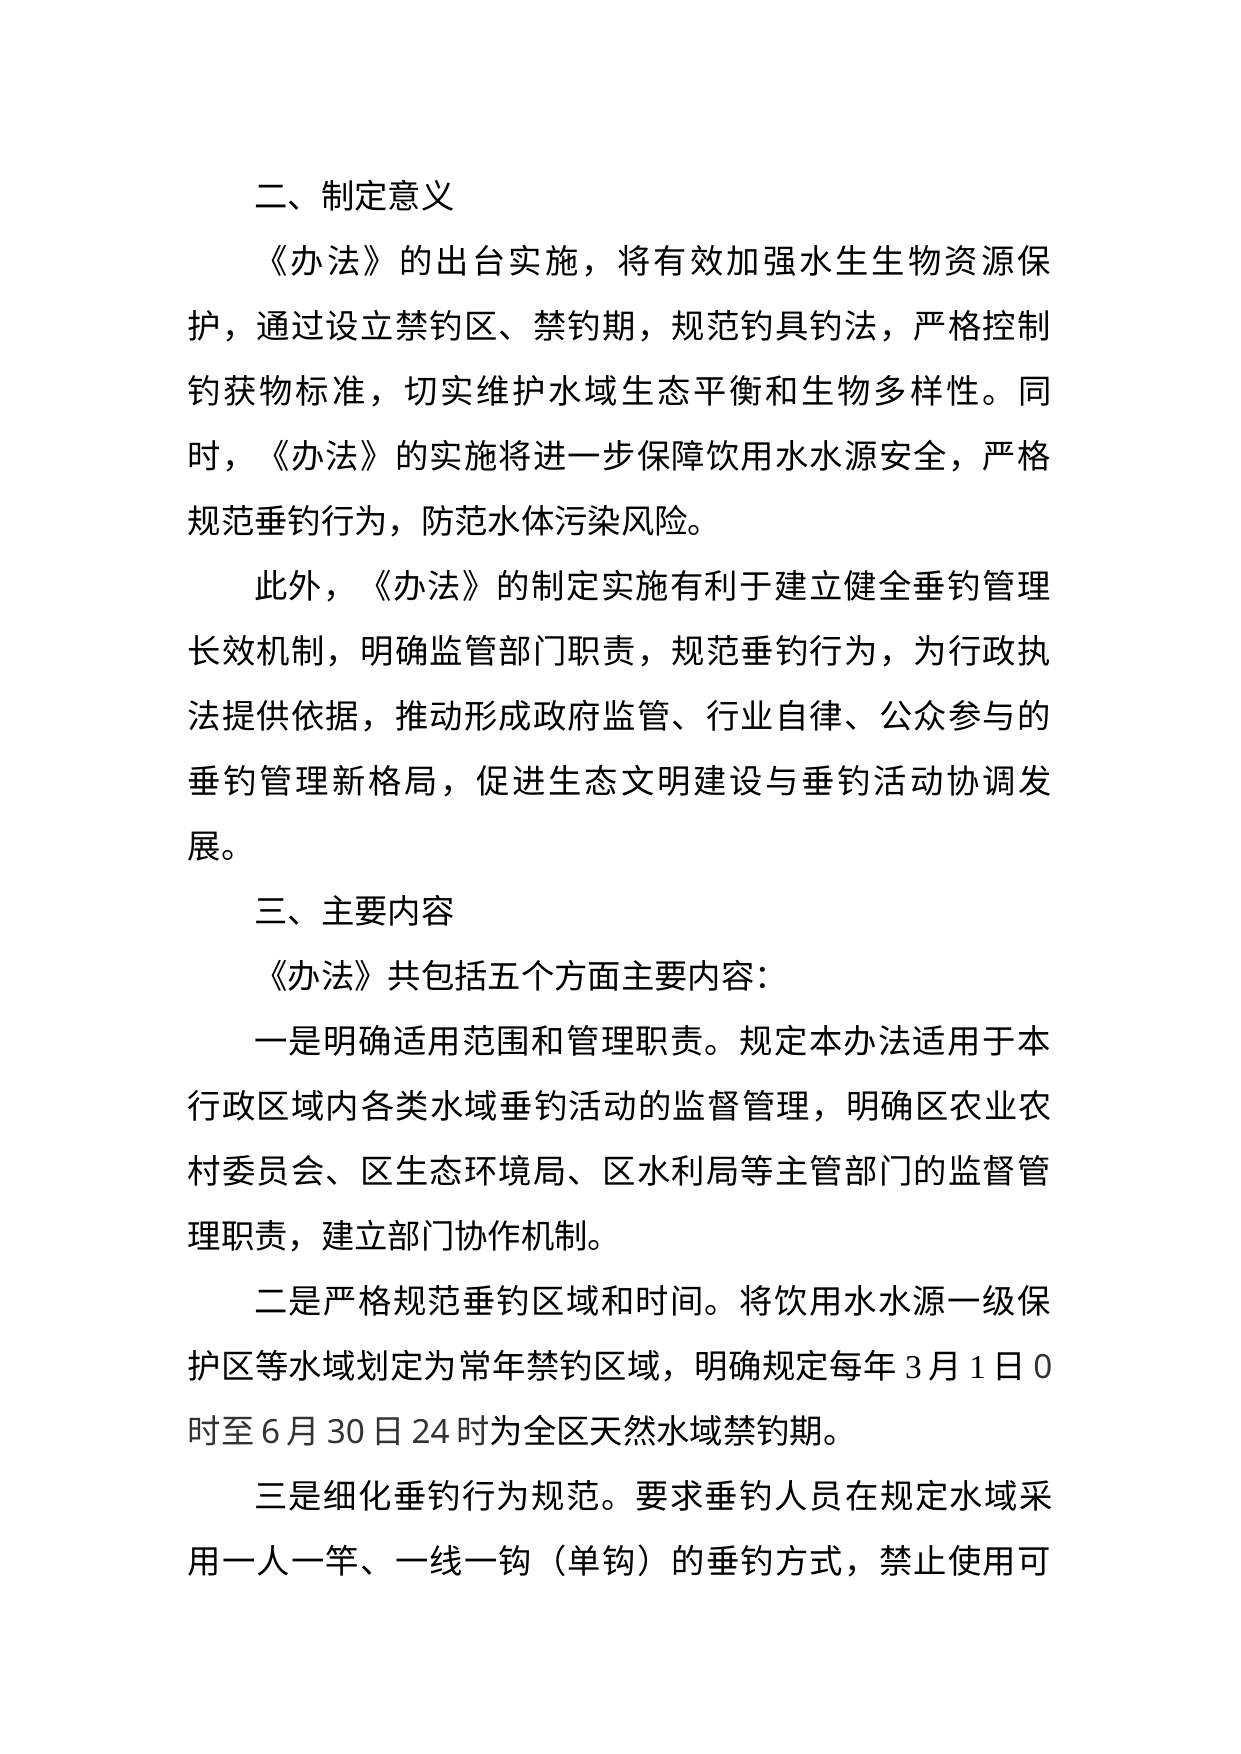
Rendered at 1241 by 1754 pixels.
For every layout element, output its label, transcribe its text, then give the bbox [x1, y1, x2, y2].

text 二、制定意义 [187, 162, 1053, 227]
text 此外，《办法》的制定实施有利于建立健全垂钓管理长效机制，明确监管部门职责，规范垂钓行为，为行政执法提供依据，推动形成政府监管、行业自律、公众参与的垂钓管理新格局，促进生态文明建设与垂钓活动协调发展。 [187, 552, 1053, 877]
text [187, 1462, 1053, 1592]
text 《办法》共包括五个方面主要内容： [187, 942, 1053, 1007]
text 三、主要内容 [187, 877, 1053, 942]
text 一是明确适用范围和管理职责。规定本办法适用于本行政区域内各类水域垂钓活动的监督管理，明确区农业农村委员会、区生态环境局、区水利局等主管部门的监督管理职责，建立部门协作机制。 [187, 1007, 1053, 1267]
text 二是严格规范垂钓区域和时间。将饮用水水源一级保护区等水域划定为常年禁钓区域，明确规定每年3月1日0时至6月30日24时为全区天然水域禁钓期。 [187, 1267, 1053, 1462]
text 《办法》的出台实施，将有效加强水生生物资源保护，通过设立禁钓区、禁钓期，规范钓具钓法，严格控制钓获物标准，切实维护水域生态平衡和生物多样性。同时，《办法》的实施将进一步保障饮用水水源安全，严格规范垂钓行为，防范水体污染风险。 [187, 227, 1053, 552]
